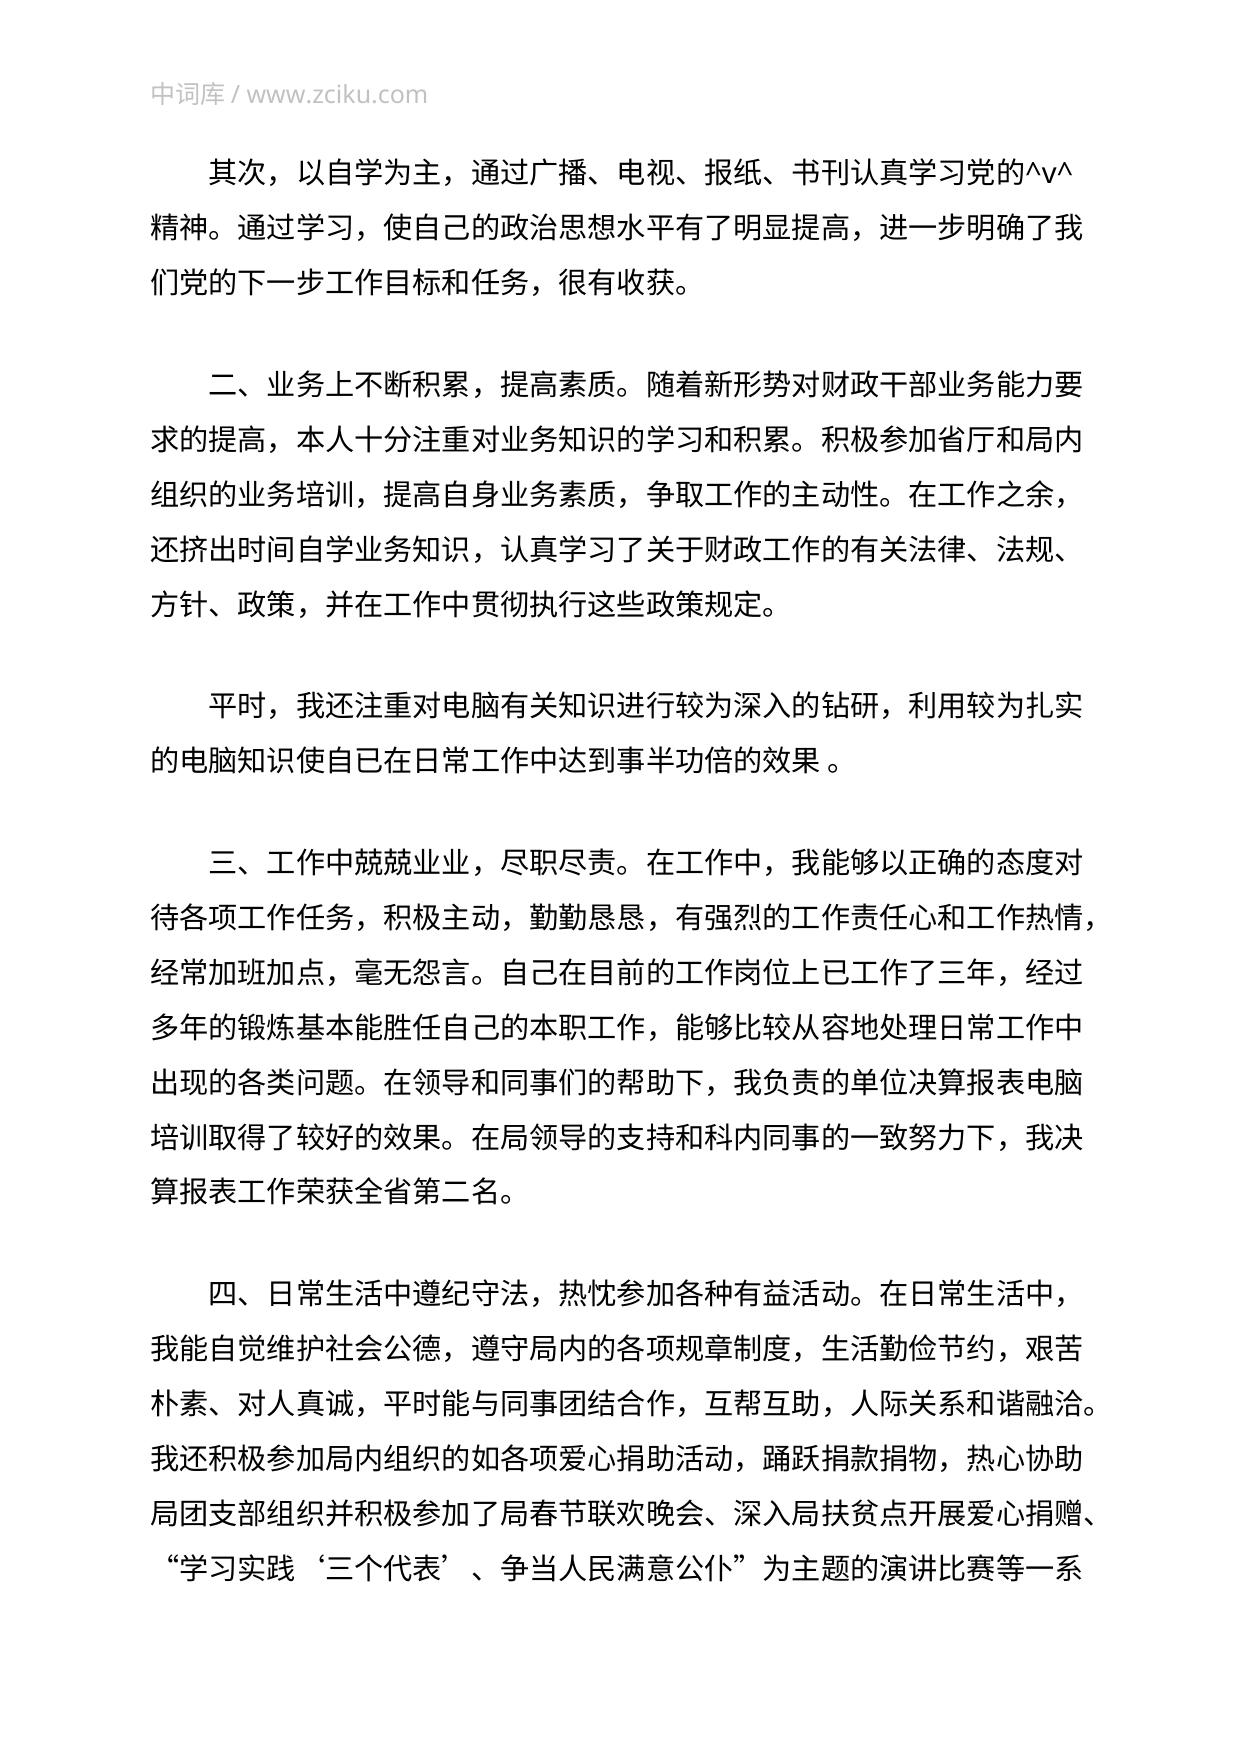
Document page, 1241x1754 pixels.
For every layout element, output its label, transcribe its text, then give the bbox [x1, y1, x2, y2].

text 平时，我还注重对电脑有关知识进行较为深入的钻研，利用较为扎实的电脑知识使自已在日常工作中达到事半功倍的效果 。 [150, 683, 1090, 780]
text 二、业务上不断积累，提高素质。随着新形势对财政干部业务能力要求的提高，本人十分注重对业务知识的学习和积累。积极参加省厅和局内组织的业务培训，提高自身业务素质，争取工作的主动性。在工作之余，还挤出时间自学业务知识，认真学习了关于财政工作的有关法律、法规、方针、政策，并在工作中贯彻执行这些政策规定。 [150, 362, 1090, 623]
text 三、工作中兢兢业业，尽职尽责。在工作中，我能够以正确的态度对待各项工作任务，积极主动，勤勤恳恳，有强烈的工作责任心和工作热情，经常加班加点，毫无怨言。自己在目前的工作岗位上已工作了三年，经过多年的锻炼基本能胜任自己的本职工作，能够比较从容地处理日常工作中出现的各类问题。在领导和同事们的帮助下，我负责的单位决算报表电脑培训取得了较好的效果。在局领导的支持和科内同事的一致努力下，我决算报表工作荣获全省第二名。 [150, 840, 1090, 1211]
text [150, 1271, 1090, 1588]
text 其次，以自学为主，通过广播、电视、报纸、书刊认真学习党的^v^精神。通过学习，使自己的政治思想水平有了明显提高，进一步明确了我们党的下一步工作目标和任务，很有收获。 [150, 150, 1090, 302]
